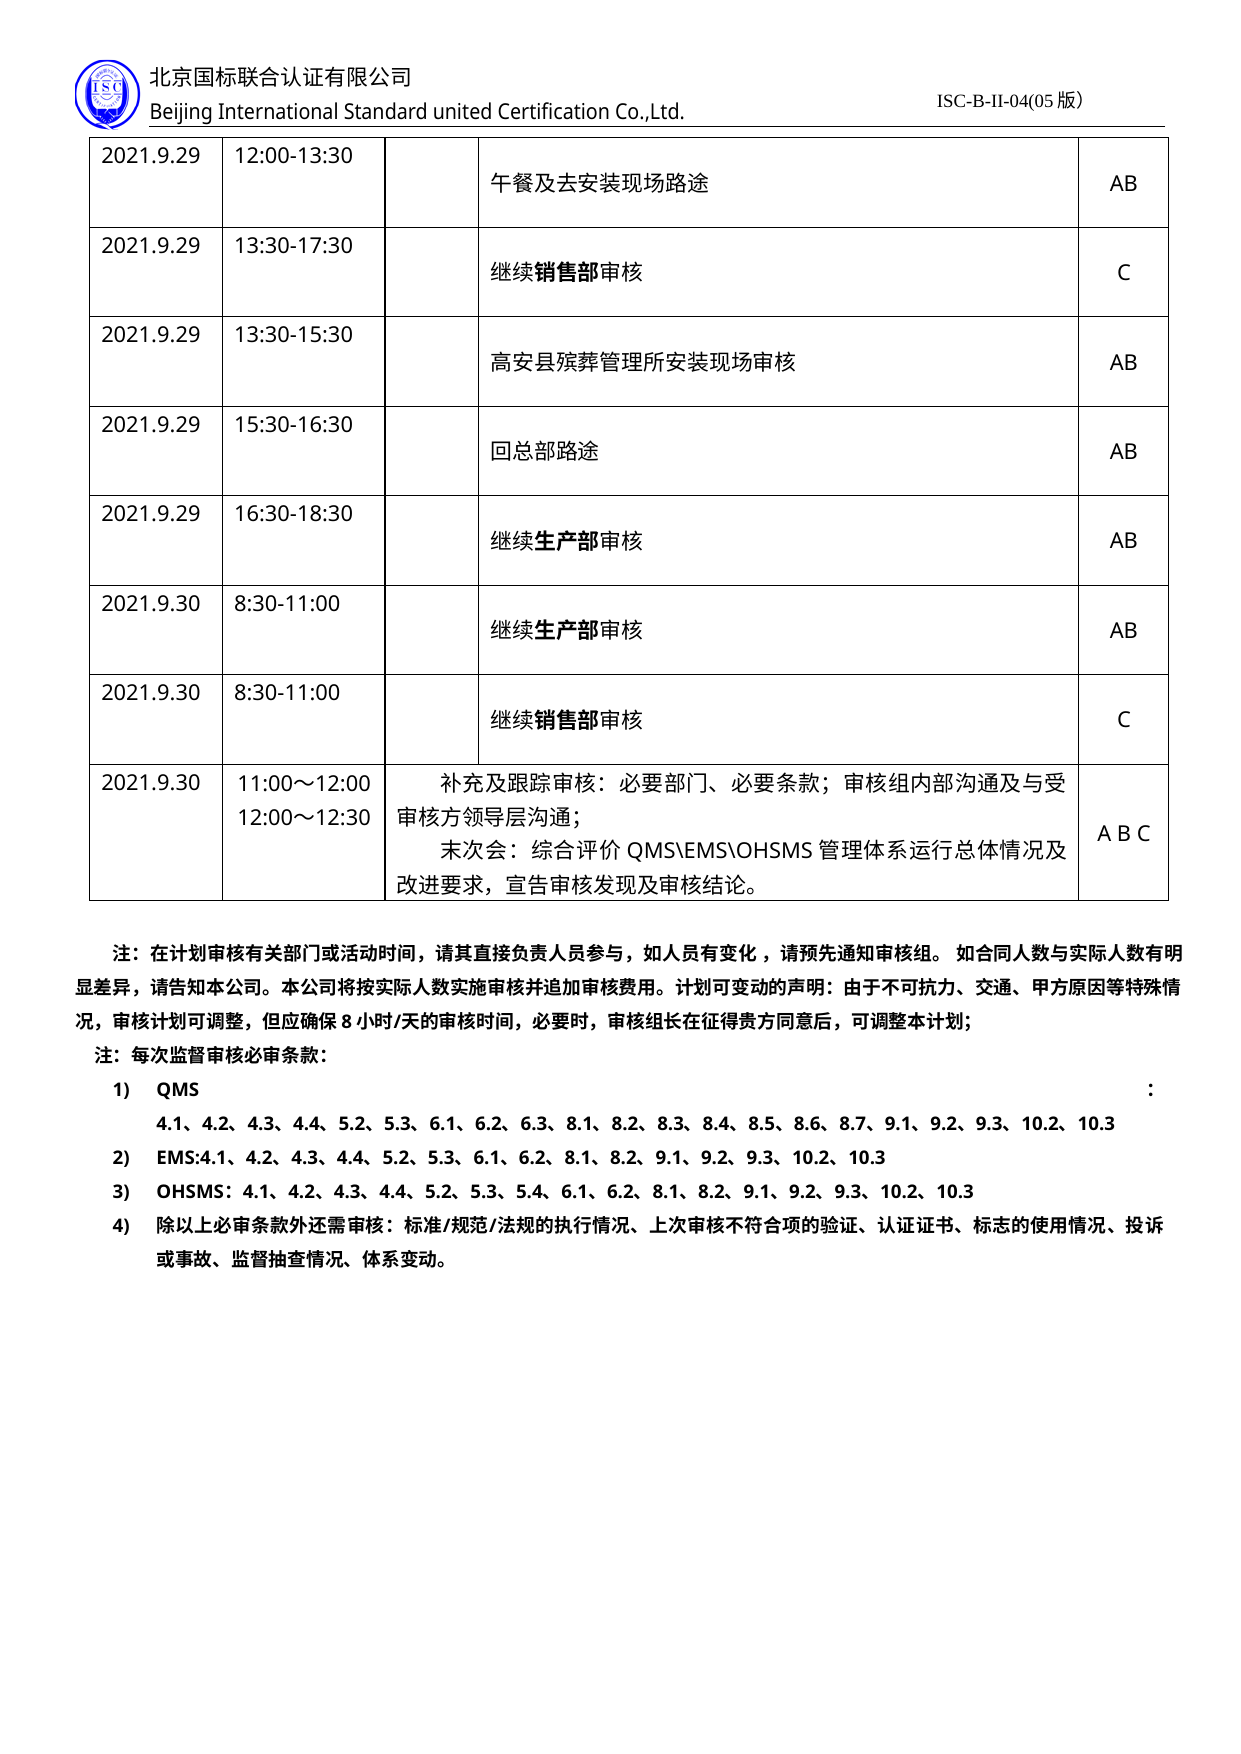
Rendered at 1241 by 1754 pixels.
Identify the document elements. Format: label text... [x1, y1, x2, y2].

list QMS：4.1、4.2、4.3、4.4、5.2、5.3、6.1、6.2、6.3、8.1、8.2、8.3、8.4、8.5、8.6、8.7、9.1、9.2、9.3、10.2、10.3 [112, 1071, 1165, 1139]
table_cell AB [1079, 138, 1168, 227]
table_cell [386, 407, 478, 495]
table_cell A B C [1079, 765, 1168, 900]
table_cell [386, 675, 478, 763]
table_cell 2021.9.29 [90, 228, 222, 316]
table_cell 高安县殡葬管理所安装现场审核 [479, 317, 1078, 406]
table_cell 继续生产部审核 [479, 586, 1078, 674]
table_cell C [1079, 675, 1168, 763]
table_cell 16:30-18:30 [223, 496, 384, 584]
table_cell 2021.9.29 [90, 138, 222, 227]
table_cell AB [1079, 317, 1168, 406]
table_cell 2021.9.29 [90, 496, 222, 584]
table_cell 2021.9.30 [90, 765, 222, 900]
table_cell AB [1079, 586, 1168, 674]
table_cell 8:30-11:00 [223, 675, 384, 763]
table_cell 13:30-15:30 [223, 317, 384, 406]
table_cell 15:30-16:30 [223, 407, 384, 495]
table_cell [386, 228, 478, 316]
list 除以上必审条款外还需审核：标准/规范/法规的执行情况、上次审核不符合项的验证、认证证书、标志的使用情况、投诉或事故、监督抽查情况、体系变动。 [112, 1207, 1165, 1275]
table_cell C [1079, 228, 1168, 316]
table_cell [386, 496, 478, 584]
table_cell 继续生产部审核 [479, 496, 1078, 584]
text 注：每次监督审核必审条款： [75, 1037, 1165, 1071]
table_cell AB [1079, 496, 1168, 584]
table_cell 继续销售部审核 [479, 675, 1078, 763]
table_cell 2021.9.30 [90, 586, 222, 674]
list OHSMS：4.1、4.2、4.3、4.4、5.2、5.3、5.4、6.1、6.2、8.1、8.2、9.1、9.2、9.3、10.2、10.3 [112, 1173, 1165, 1207]
table_cell AB [1079, 407, 1168, 495]
table_cell 11:00～12:00 12:00～12:30 [223, 765, 384, 900]
table_cell [386, 586, 478, 674]
table_cell 2021.9.29 [90, 317, 222, 406]
table_cell 继续销售部审核 [479, 228, 1078, 316]
table_cell 补充及跟踪审核：必要部门、必要条款；审核组内部沟通及与受审核方领导层沟通； 末次会：综合评价QMS\EMS\OHSMS管理体系运行总体情况及改进要求，宣告审核发现及审核结论。 [386, 765, 1078, 900]
table_cell 8:30-11:00 [223, 586, 384, 674]
list EMS:4.1、4.2、4.3、4.4、5.2、5.3、6.1、6.2、8.1、8.2、9.1、9.2、9.3、10.2、10.3 [112, 1139, 1165, 1173]
text 注：在计划审核有关部门或活动时间，请其直接负责人员参与，如人员有变化 ，请预先通知审核组。 如合同人数与实际人数有明显差异，请告知本公司。本公司将按实际人数实施审核并追加审核费用。计划可变动的声明：由于不可抗力、交通、甲方原因等特殊情况，审核计划可调整，但应确保8小时/天的审核时间，必要时，审核组长在征得贵方同意后，可调整本计划； [75, 935, 1184, 1037]
table_cell 回总部路途 [479, 407, 1078, 495]
table_cell 午餐及去安装现场路途 [479, 138, 1078, 227]
picture [75, 59, 143, 129]
table_cell [386, 317, 478, 406]
table_cell [386, 138, 478, 227]
table_cell 2021.9.29 [90, 407, 222, 495]
table_cell 13:30-17:30 [223, 228, 384, 316]
table_cell 12:00-13:30 [223, 138, 384, 227]
table_cell 2021.9.30 [90, 675, 222, 763]
